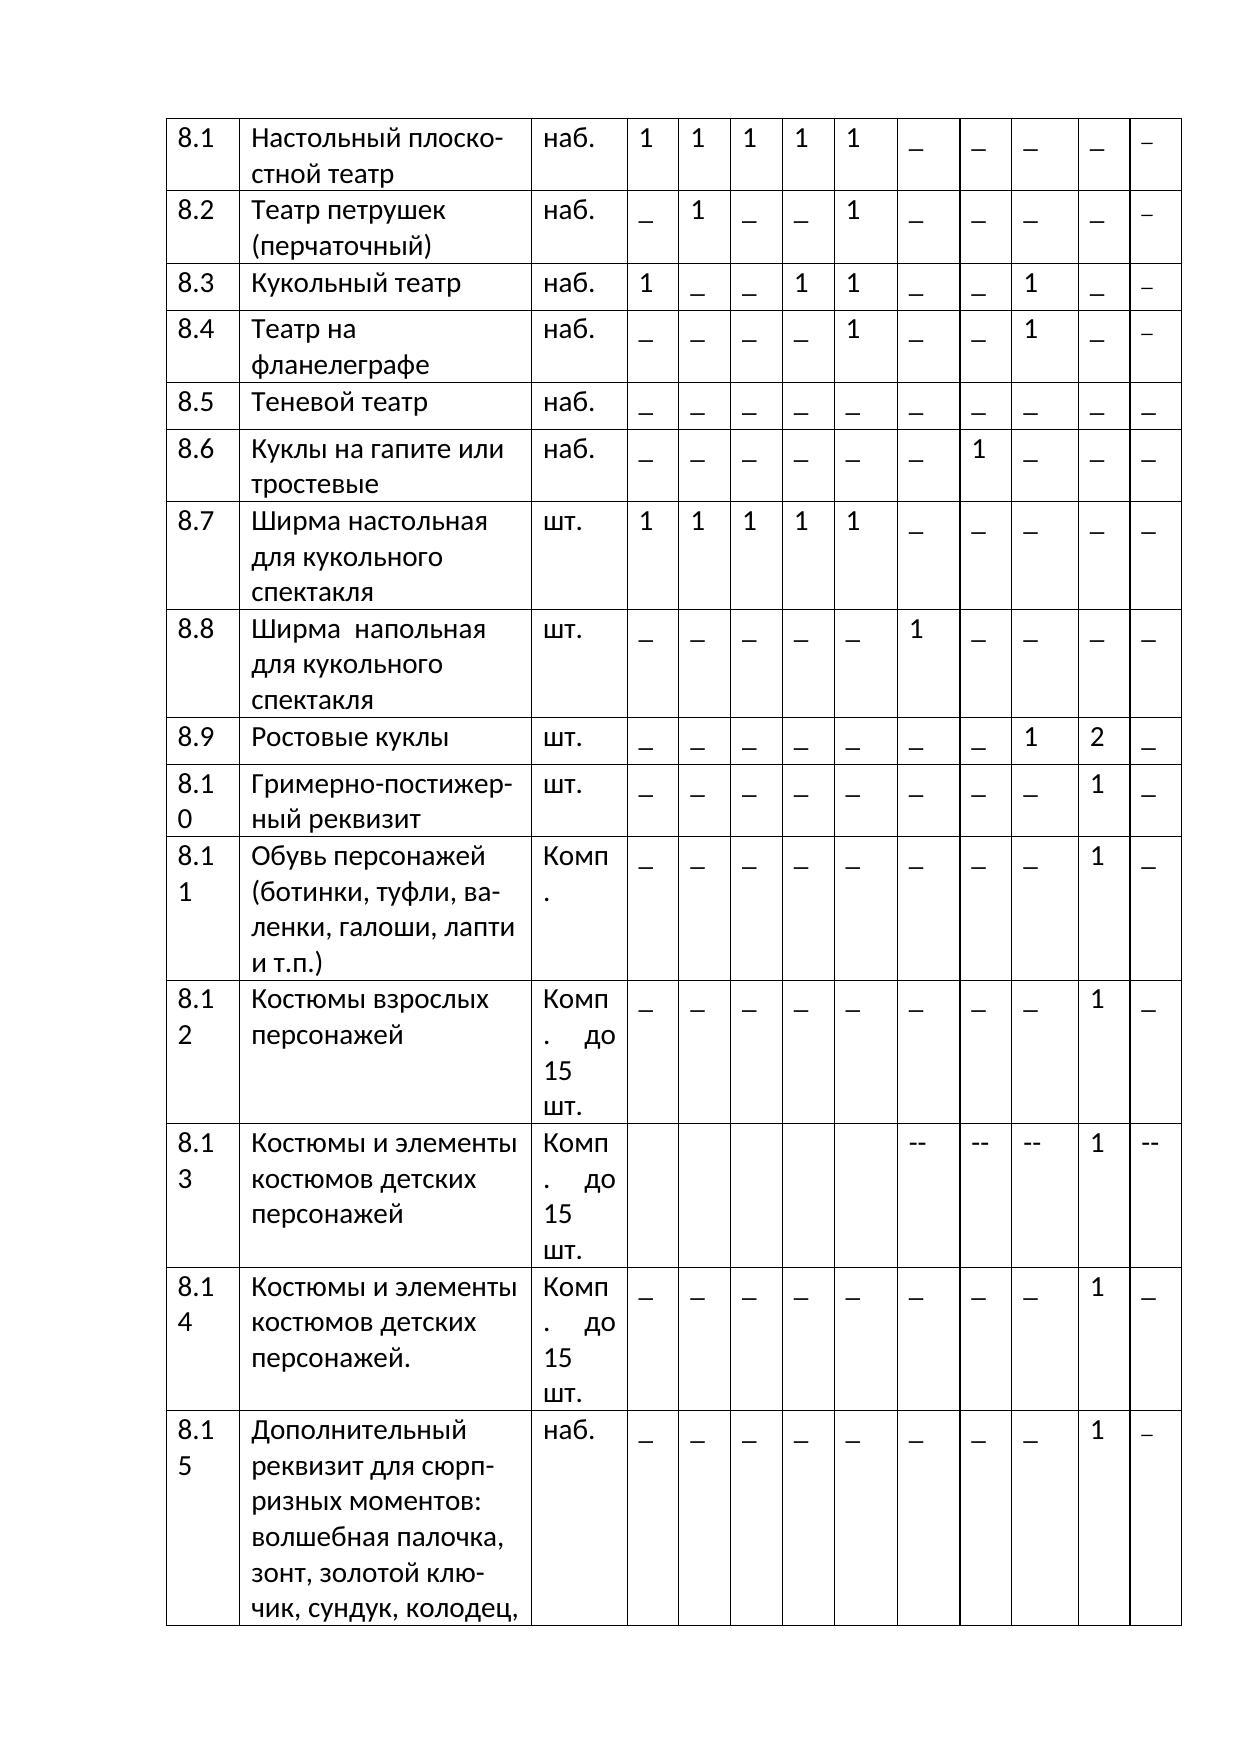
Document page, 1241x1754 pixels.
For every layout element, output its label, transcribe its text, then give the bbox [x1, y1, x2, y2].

table_cell _ [1079, 502, 1129, 609]
table_cell _ [1079, 264, 1129, 309]
table_cell _ [679, 1268, 730, 1410]
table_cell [240, 1411, 531, 1625]
table_cell _ [731, 430, 782, 501]
table_cell _ [1131, 311, 1181, 382]
table_cell _ [783, 981, 834, 1123]
table_cell _ [783, 311, 834, 382]
table_cell 1 [731, 502, 782, 609]
table_cell 8.8 [167, 610, 239, 717]
table_cell _ [731, 191, 782, 263]
table_cell _ [1131, 119, 1181, 190]
table_cell _ [628, 191, 678, 263]
table_cell шт. [532, 765, 627, 836]
table_cell _ [898, 981, 959, 1123]
table_cell Комп. до 15 шт. [532, 1268, 627, 1410]
table_cell _ [961, 981, 1011, 1123]
table_cell Костюмы взрослых персонажей [240, 981, 531, 1123]
table_cell 1 [835, 264, 897, 309]
table_cell _ [1131, 718, 1181, 764]
table_cell 1 [835, 311, 897, 382]
table_cell _ [783, 1268, 834, 1410]
table_cell _ [731, 264, 782, 309]
table_cell _ [1012, 981, 1078, 1123]
table_cell _ [731, 610, 782, 717]
table_cell 8.2 [167, 191, 239, 263]
table_cell _ [835, 1268, 897, 1410]
table_cell 2 [1079, 718, 1129, 764]
table_cell _ [835, 765, 897, 836]
table_cell _ [1079, 383, 1129, 429]
table_cell Комп. [532, 837, 627, 979]
table_cell _ [961, 191, 1011, 263]
table_cell Комп. до 15 шт. [532, 1124, 627, 1267]
table_cell _ [1131, 191, 1181, 263]
table_cell наб. [532, 191, 627, 263]
table_cell 1 [1079, 837, 1129, 979]
table_cell _ [835, 837, 897, 979]
table_cell 8.12 [167, 981, 239, 1123]
table_cell _ [731, 1411, 782, 1625]
table_cell _ [679, 765, 730, 836]
table_cell 8.4 [167, 311, 239, 382]
table_cell _ [898, 264, 959, 309]
table_cell _ [961, 1411, 1011, 1625]
table_cell Костюмы и элементы костюмов детских персонажей. [240, 1268, 531, 1410]
table_cell _ [783, 383, 834, 429]
table_cell _ [628, 610, 678, 717]
table_cell 1 [898, 610, 959, 717]
table_cell _ [731, 837, 782, 979]
table_cell _ [961, 765, 1011, 836]
table_cell [783, 1124, 834, 1267]
table_cell 1 [1012, 311, 1078, 382]
table_cell [835, 1124, 897, 1267]
table_cell Гримерно-постижер-ный реквизит [240, 765, 531, 836]
table_cell _ [731, 981, 782, 1123]
table_cell 1 [628, 264, 678, 309]
table_cell _ [679, 311, 730, 382]
table_cell _ [1012, 1268, 1078, 1410]
table_cell -- [1012, 1124, 1078, 1267]
table_cell 1 [783, 502, 834, 609]
table_cell _ [783, 1411, 834, 1625]
table_cell _ [835, 1411, 897, 1625]
table_cell _ [1131, 1411, 1181, 1625]
table_cell _ [898, 383, 959, 429]
table_cell _ [679, 383, 730, 429]
table_cell Обувь персонажей (ботинки, туфли, ва-ленки, галоши, лапти и т.п.) [240, 837, 531, 979]
table_cell _ [898, 837, 959, 979]
table_cell Теневой театр [240, 383, 531, 429]
table_cell _ [835, 718, 897, 764]
table_cell _ [628, 311, 678, 382]
table_cell наб. [532, 430, 627, 501]
table_cell _ [731, 1268, 782, 1410]
table_cell 8.11 [167, 837, 239, 979]
table_cell Театр на фланелеграфе [240, 311, 531, 382]
table_cell _ [1131, 610, 1181, 717]
table_cell _ [1012, 502, 1078, 609]
table_cell _ [783, 718, 834, 764]
table_cell 1 [961, 430, 1011, 501]
table_cell _ [679, 1411, 730, 1625]
table_cell [731, 1124, 782, 1267]
table_cell _ [898, 765, 959, 836]
table_cell _ [1131, 981, 1181, 1123]
table_cell 1 [1079, 981, 1129, 1123]
table_cell _ [898, 191, 959, 263]
table_cell Кукольный театр [240, 264, 531, 309]
table_cell _ [1012, 837, 1078, 979]
table_cell 1 [1012, 718, 1078, 764]
table_cell _ [898, 718, 959, 764]
table_cell 8.3 [167, 264, 239, 309]
table_cell _ [731, 383, 782, 429]
table_cell _ [679, 718, 730, 764]
table_cell 1 [628, 119, 678, 190]
table_cell Театр петрушек (перчаточный) [240, 191, 531, 263]
table_cell 1 [1079, 1124, 1129, 1267]
table_cell 1 [783, 264, 834, 309]
table_cell _ [1012, 765, 1078, 836]
table_cell _ [783, 430, 834, 501]
table_cell 1 [1079, 1411, 1129, 1625]
table_cell _ [783, 191, 834, 263]
table_cell _ [1012, 1411, 1078, 1625]
table_cell Настольный плоско-стной театр [240, 119, 531, 190]
table_cell Ширма напольная для кукольного спектакля [240, 610, 531, 717]
table_cell _ [1012, 610, 1078, 717]
table_cell 8.13 [167, 1124, 239, 1267]
table_cell -- [898, 1124, 959, 1267]
table_cell Куклы на гапите или тростевые [240, 430, 531, 501]
table_cell _ [628, 383, 678, 429]
table_cell _ [1131, 1268, 1181, 1410]
table_cell 1 [1012, 264, 1078, 309]
table_cell _ [1131, 430, 1181, 501]
table_cell _ [835, 610, 897, 717]
table_cell _ [961, 502, 1011, 609]
table_cell _ [1131, 837, 1181, 979]
table_cell 1 [1079, 765, 1129, 836]
table_cell наб. [532, 1411, 627, 1625]
table_cell 1 [679, 502, 730, 609]
table_cell _ [961, 718, 1011, 764]
table_cell 1 [835, 502, 897, 609]
table_cell _ [1079, 610, 1129, 717]
table_cell _ [783, 837, 834, 979]
table_cell _ [731, 718, 782, 764]
table_cell _ [898, 502, 959, 609]
table_cell _ [961, 119, 1011, 190]
table_cell -- [1131, 1124, 1181, 1267]
table_cell 8.5 [167, 383, 239, 429]
table_cell _ [1131, 383, 1181, 429]
table_cell _ [835, 430, 897, 501]
table_cell Комп. до 15 шт. [532, 981, 627, 1123]
table_cell _ [1131, 264, 1181, 309]
table_cell 1 [835, 191, 897, 263]
table_cell _ [679, 264, 730, 309]
table_cell шт. [532, 718, 627, 764]
table_cell _ [1012, 383, 1078, 429]
table_cell _ [628, 837, 678, 979]
table_cell Ширма настольная для кукольного спектакля [240, 502, 531, 609]
table_cell 8.9 [167, 718, 239, 764]
table_cell _ [898, 119, 959, 190]
table_cell _ [1079, 311, 1129, 382]
table_cell _ [1012, 119, 1078, 190]
table_cell _ [898, 430, 959, 501]
table_cell -- [961, 1124, 1011, 1267]
table_cell _ [731, 311, 782, 382]
table_cell 1 [1079, 1268, 1129, 1410]
table_cell 8.15 [167, 1411, 239, 1625]
table_cell наб. [532, 119, 627, 190]
table_cell _ [731, 765, 782, 836]
table_cell 1 [783, 119, 834, 190]
table_cell _ [961, 264, 1011, 309]
table_cell 1 [628, 502, 678, 609]
table_cell _ [1079, 430, 1129, 501]
table_cell _ [1012, 430, 1078, 501]
table_cell _ [679, 610, 730, 717]
table_cell 1 [731, 119, 782, 190]
table_cell наб. [532, 264, 627, 309]
table_cell 8.6 [167, 430, 239, 501]
table_cell _ [898, 1268, 959, 1410]
table_cell [679, 1124, 730, 1267]
table_cell _ [961, 610, 1011, 717]
table_cell 1 [835, 119, 897, 190]
table_cell _ [1131, 502, 1181, 609]
table_cell _ [783, 765, 834, 836]
table_cell шт. [532, 502, 627, 609]
table_cell [628, 1124, 678, 1267]
table_cell _ [1131, 765, 1181, 836]
table_cell _ [679, 430, 730, 501]
table_cell _ [961, 311, 1011, 382]
table_cell _ [961, 1268, 1011, 1410]
table_cell _ [898, 1411, 959, 1625]
table_cell _ [628, 1411, 678, 1625]
table_cell 1 [679, 119, 730, 190]
table_cell 8.10 [167, 765, 239, 836]
table_cell Костюмы и элементы костюмов детских персонажей [240, 1124, 531, 1267]
table_cell 8.1 [167, 119, 239, 190]
table_cell _ [961, 837, 1011, 979]
table_cell наб. [532, 311, 627, 382]
table_cell _ [961, 383, 1011, 429]
table_cell шт. [532, 610, 627, 717]
table_cell _ [783, 610, 834, 717]
table_cell 1 [679, 191, 730, 263]
table_cell _ [628, 718, 678, 764]
table_cell _ [628, 430, 678, 501]
table_cell _ [628, 765, 678, 836]
table_cell _ [1079, 191, 1129, 263]
table_cell _ [835, 383, 897, 429]
table_cell 8.7 [167, 502, 239, 609]
table_cell _ [898, 311, 959, 382]
table_cell 8.14 [167, 1268, 239, 1410]
table_cell _ [628, 1268, 678, 1410]
table_cell наб. [532, 383, 627, 429]
table_cell _ [628, 981, 678, 1123]
table_cell _ [679, 981, 730, 1123]
table_cell Ростовые куклы [240, 718, 531, 764]
table_cell _ [1079, 119, 1129, 190]
table_cell _ [835, 981, 897, 1123]
table_cell _ [679, 837, 730, 979]
table_cell _ [1012, 191, 1078, 263]
